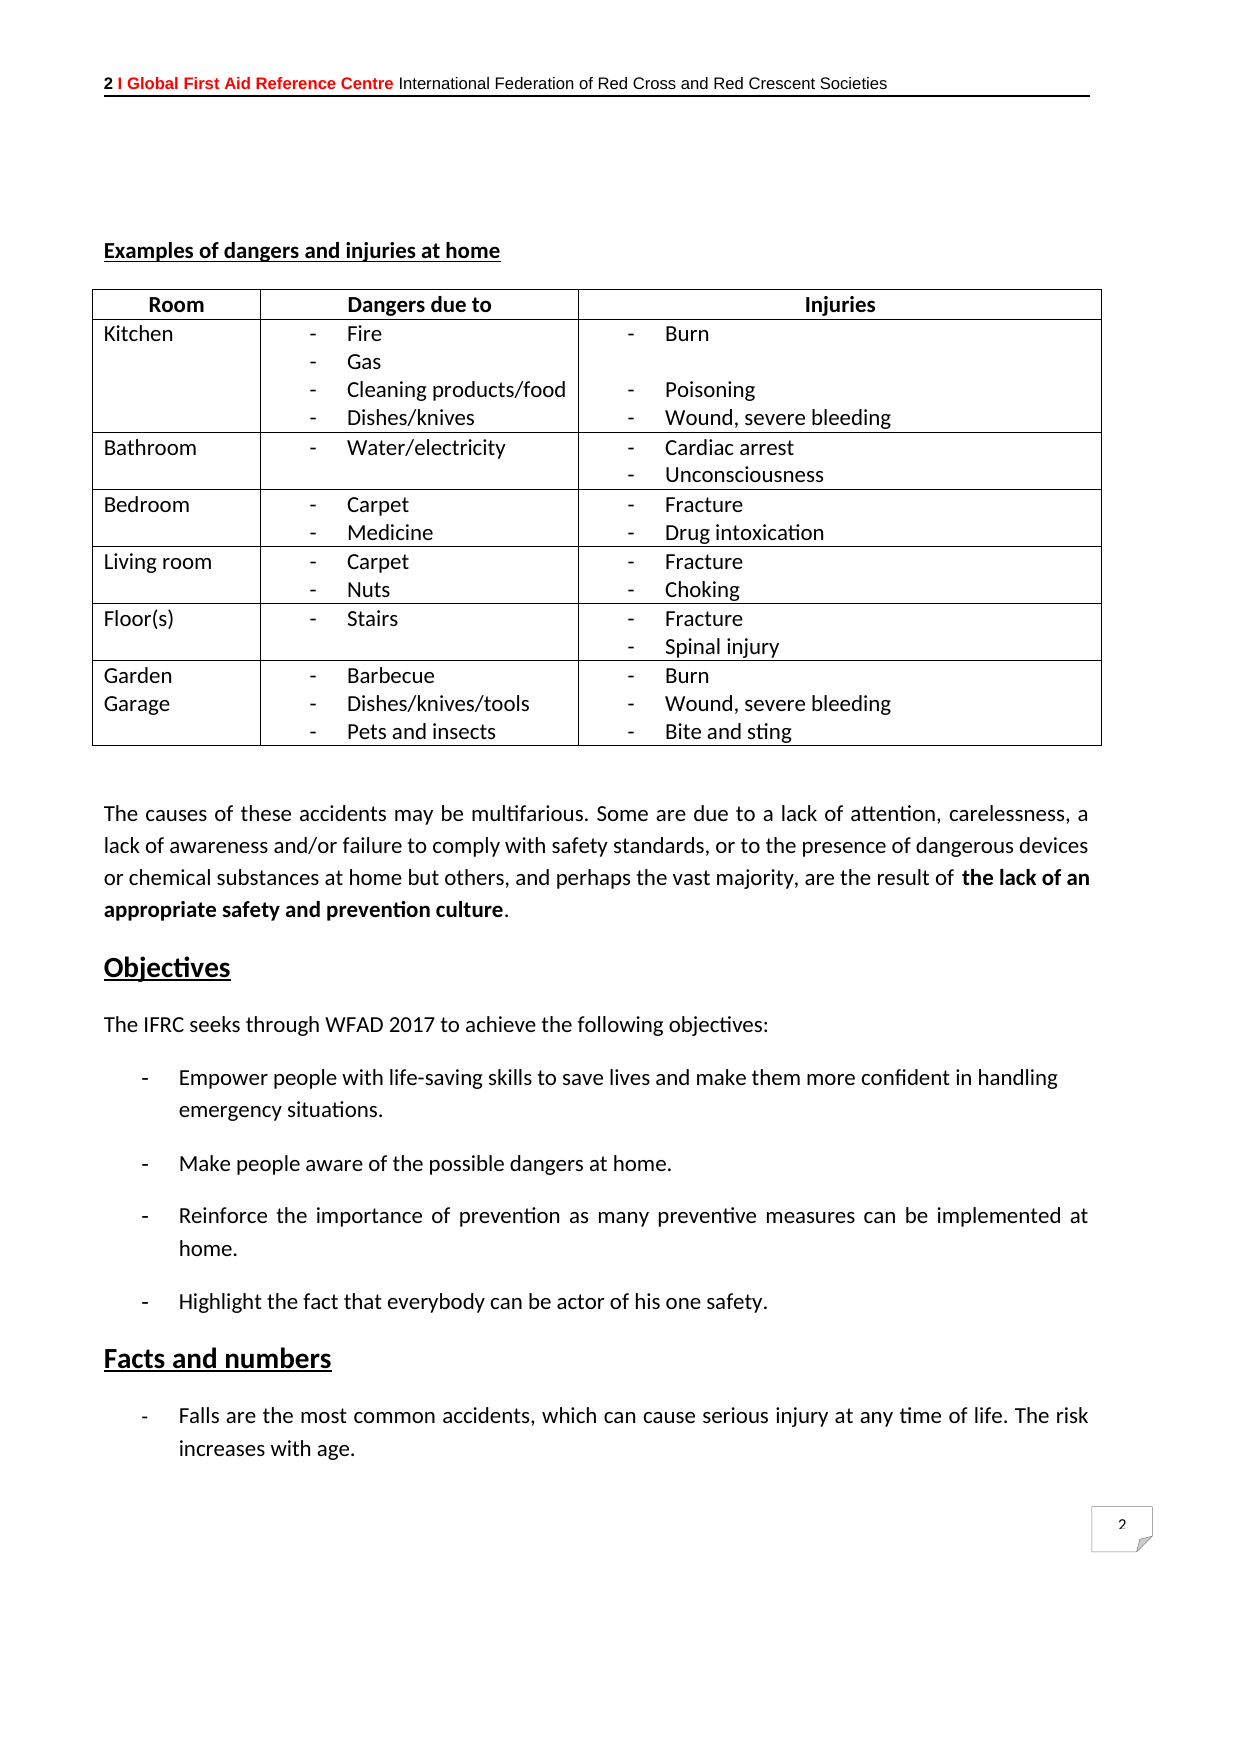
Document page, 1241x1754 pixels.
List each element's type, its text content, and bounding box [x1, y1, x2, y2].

table_cell Burn Poisoning Wound, severe bleeding [579, 320, 1101, 432]
list Make people aware of the possible dangers at home. [141, 1149, 1090, 1177]
list Empower people with life-saving skills to save lives and make them more confident in handling emergency situations. [141, 1063, 1090, 1124]
table_cell Cardiac arrest Unconsciousness [579, 433, 1101, 489]
table_header Injuries [579, 290, 1101, 318]
table_cell Burn Wound, severe bleeding Bite and sting [579, 661, 1101, 745]
table_cell Bathroom [93, 433, 260, 489]
text Objectives [103, 949, 1090, 984]
table_cell Garden Garage [93, 661, 260, 745]
table_cell Carpet Medicine [261, 490, 578, 546]
text The causes of these accidents may be multifarious. Some are due to a lack of attention, carelessness, a lack of awareness and/or failure to comply with safety standards, or to the presence of dangerous devices or chemical substances at home but others, and perhaps the vast majority, are the result of the lack of an appropriate safety and prevention culture. [103, 799, 1090, 924]
table_cell Fracture Choking [579, 547, 1101, 603]
text The IFRC seeks through WFAD 2017 to achieve the following objectives: [103, 1010, 1090, 1038]
text Facts and numbers [103, 1340, 1090, 1376]
table_cell Stairs [261, 604, 578, 660]
table_cell Bedroom [93, 490, 260, 546]
table_cell Kitchen [93, 320, 260, 432]
text Examples of dangers and injuries at home [103, 236, 1090, 264]
table_header Dangers due to [261, 290, 578, 318]
table_cell Fracture Spinal injury [579, 604, 1101, 660]
table_cell Barbecue Dishes/knives/tools Pets and insects [261, 661, 578, 745]
table_cell Living room [93, 547, 260, 603]
list Highlight the fact that everybody can be actor of his one safety. [141, 1287, 1090, 1315]
table_header Room [93, 290, 260, 318]
table_cell Fire Gas Cleaning products/food Dishes/knives [261, 320, 578, 432]
table_cell Fracture Drug intoxication [579, 490, 1101, 546]
list Reinforce the importance of prevention as many preventive measures can be implemented at home. [141, 1202, 1090, 1262]
table_cell Floor(s) [93, 604, 260, 660]
table_cell Water/electricity [261, 433, 578, 489]
list Falls are the most common accidents, which can cause serious injury at any time of life. The risk increases with age. [141, 1402, 1090, 1462]
table_cell Carpet Nuts [261, 547, 578, 603]
